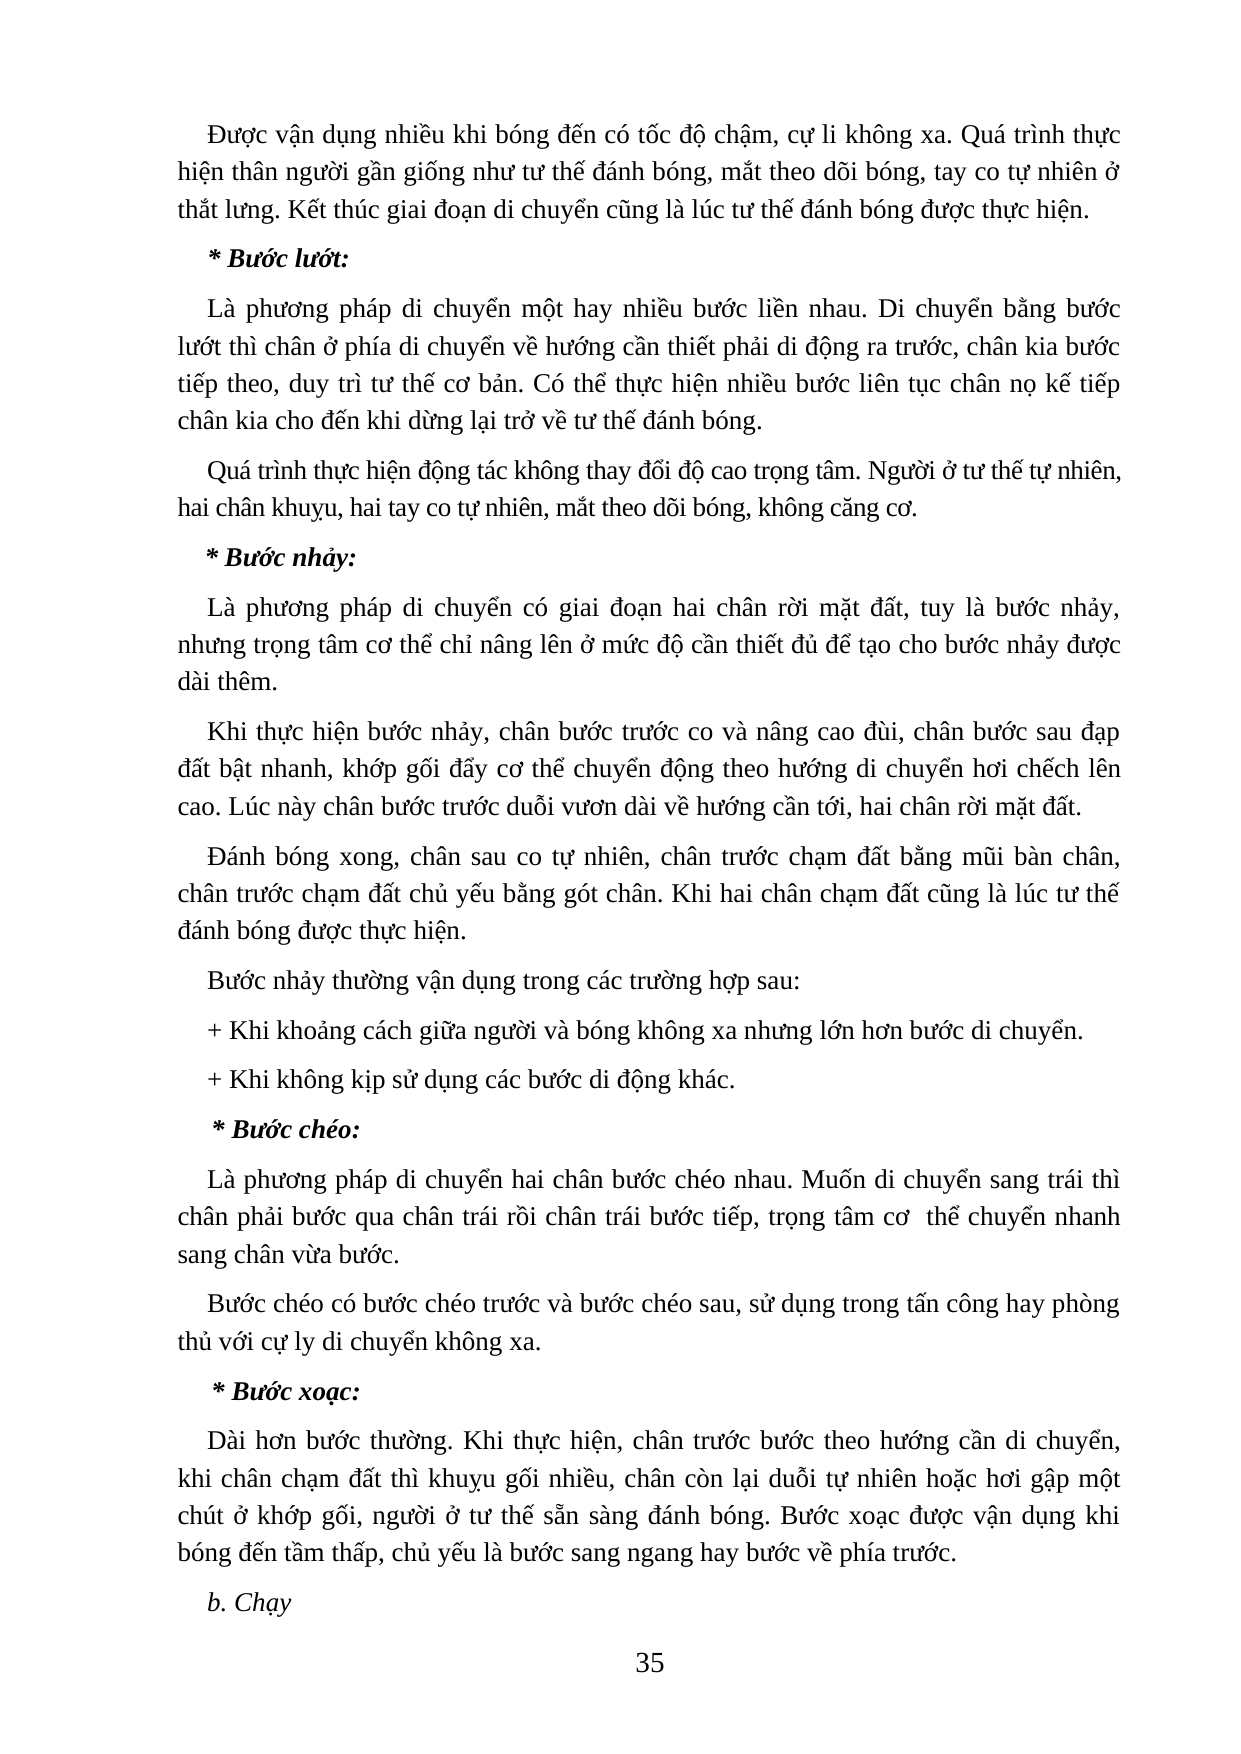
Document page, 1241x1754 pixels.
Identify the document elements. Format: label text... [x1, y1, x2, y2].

text Khi thực hiện bước nhảy, chân bước trước co và nâng cao đùi, chân bước sau đạp đất bật nhanh, khớp gối đẩy cơ thể chuyển động theo hướng di chuyển hơi chếch lên cao. Lúc này chân bước trước duỗi vươn dài về hướng cần tới, hai chân rời mặt đất. [177, 715, 1122, 821]
text * Bước lướt: [177, 242, 1122, 274]
text Là phương pháp di chuyển có giai đoạn hai chân rời mặt đất, tuy là bước nhảy, nhưng trọng tâm cơ thể chỉ nâng lên ở mức độ cần thiết đủ để tạo cho bước nhảy được dài thêm. [177, 591, 1122, 697]
text Bước nhảy thường vận dụng trong các trường hợp sau: [177, 964, 1122, 995]
text b. Chạy [177, 1586, 1122, 1617]
text Quá trình thực hiện động tác không thay đổi độ cao trọng tâm. Người ở tư thế tự nhiên, hai chân khuỵu, hai tay co tự nhiên, mắt theo dõi bóng, không căng cơ. [177, 454, 1122, 522]
text Là phương pháp di chuyển một hay nhiều bước liền nhau. Di chuyển bằng bước lướt thì chân ở phía di chuyển về hướng cần thiết phải di động ra trước, chân kia bước tiếp theo, duy trì tư thế cơ bản. Có thể thực hiện nhiều bước liên tục chân nọ kế tiếp chân kia cho đến khi dừng lại trở về tư thế đánh bóng. [177, 292, 1122, 435]
text Dài hơn bước thường. Khi thực hiện, chân trước bước theo hướng cần di chuyển, khi chân chạm đất thì khuỵu gối nhiều, chân còn lại duỗi tự nhiên hoặc hơi gập một chút ở khớp gối, người ở tư thế sẵn sàng đánh bóng. Bước xoạc được vận dụng khi bóng đến tầm thấp, chủ yếu là bước sang ngang hay bước về phía trước. [177, 1424, 1122, 1567]
text * Bước nhảy: [177, 541, 1122, 572]
text * Bước chéo: [177, 1113, 1122, 1144]
text Bước chéo có bước chéo trước và bước chéo sau, sử dụng trong tấn công hay phòng thủ với cự ly di chuyển không xa. [177, 1287, 1122, 1356]
text + Khi không kịp sử dụng các bước di động khác. [177, 1063, 1122, 1095]
text Đánh bóng xong, chân sau co tự nhiên, chân trước chạm đất bằng mũi bàn chân, chân trước chạm đất chủ yếu bằng gót chân. Khi hai chân chạm đất cũng là lúc tư thế đánh bóng được thực hiện. [177, 839, 1122, 945]
text Được vận dụng nhiều khi bóng đến có tốc độ chậm, cự li không xa. Quá trình thực hiện thân người gần giống như tư thế đánh bóng, mắt theo dõi bóng, tay co tự nhiên ở thắt lưng. Kết thúc giai đoạn di chuyển cũng là lúc tư thế đánh bóng được thực hiện. [177, 118, 1122, 224]
text Là phương pháp di chuyển hai chân bước chéo nhau. Muốn di chuyển sang trái thì chân phải bước qua chân trái rồi chân trái bước tiếp, trọng tâm cơ thể chuyển nhanh sang chân vừa bước. [177, 1163, 1122, 1269]
text * Bước xoạc: [177, 1374, 1122, 1406]
text + Khi khoảng cách giữa người và bóng không xa nhưng lớn hơn bước di chuyển. [177, 1014, 1122, 1045]
